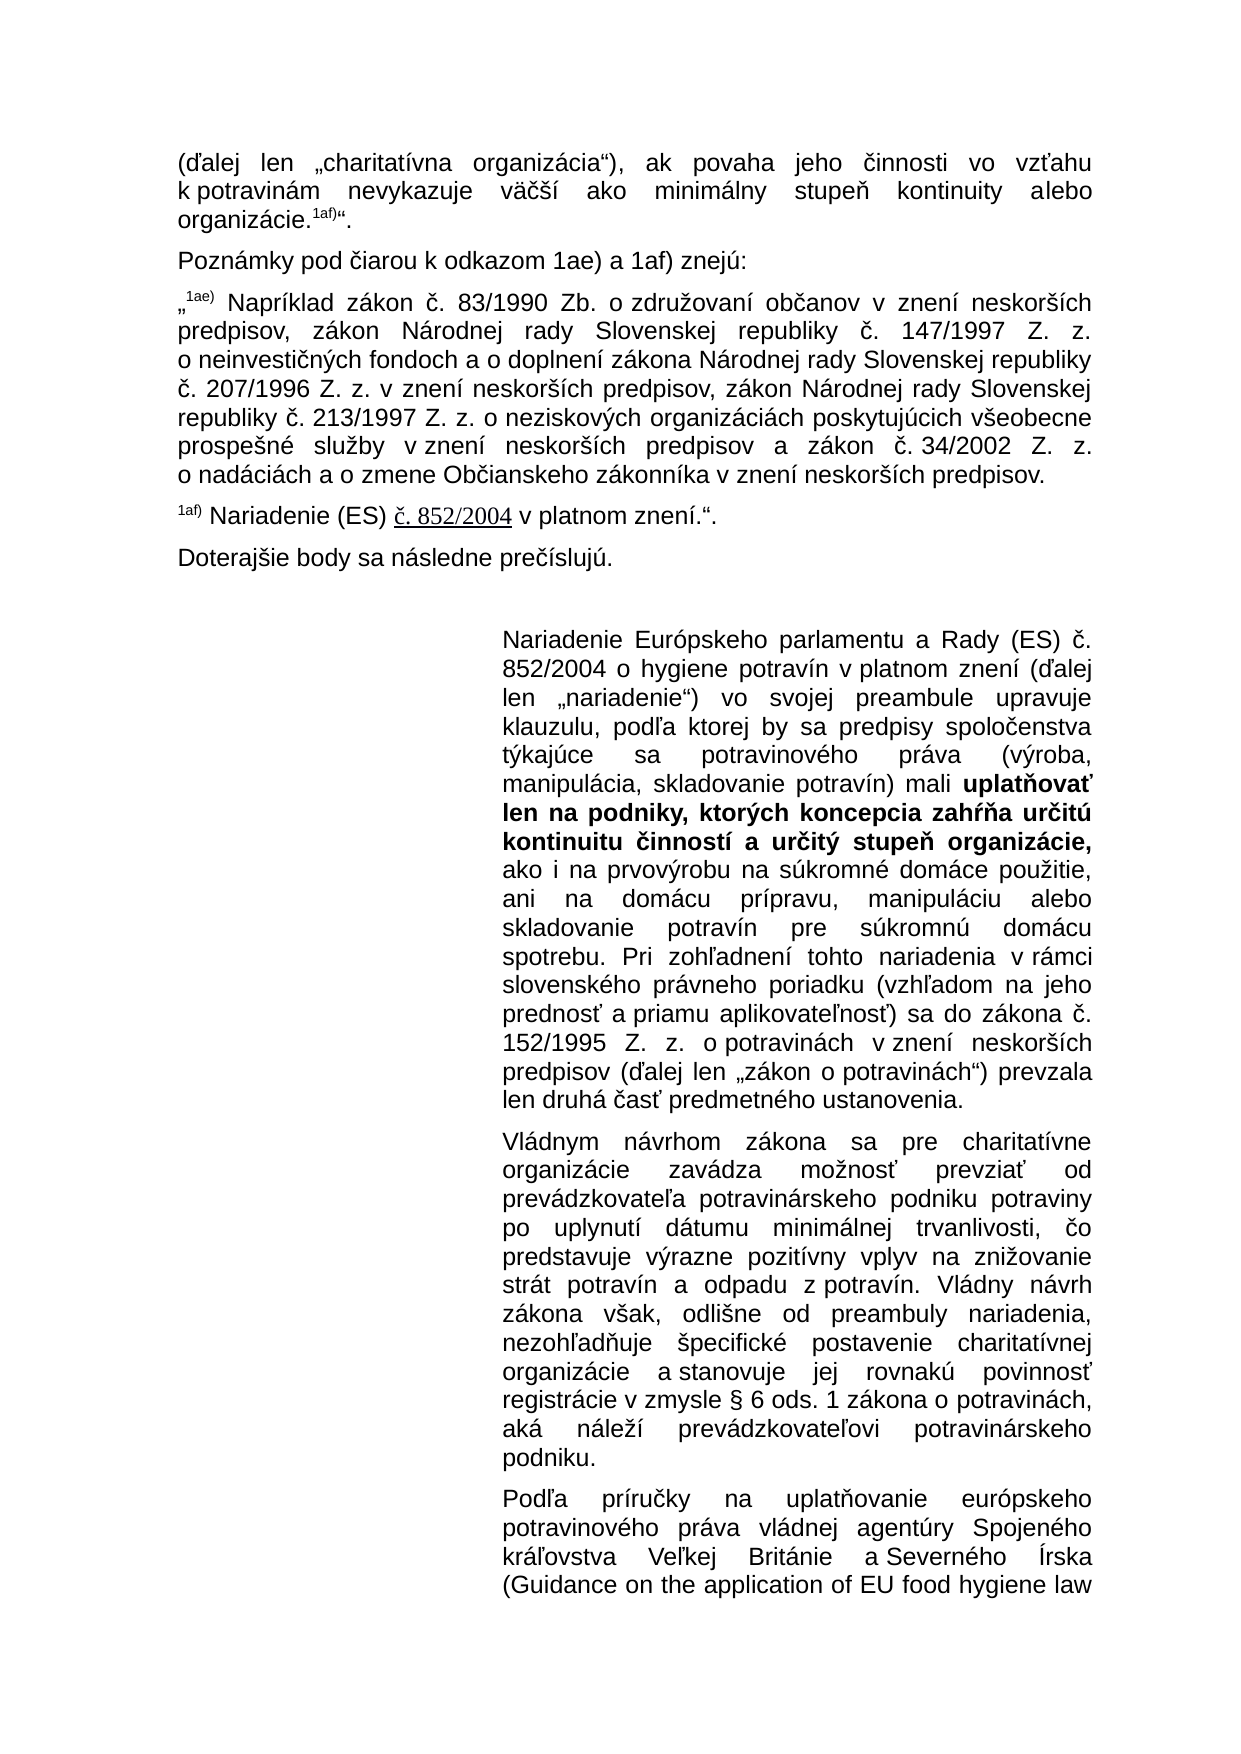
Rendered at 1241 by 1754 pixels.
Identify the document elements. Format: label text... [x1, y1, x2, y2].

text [502, 1484, 1093, 1599]
text „1ae) Napríklad zákon č. 83/1990 Zb. o združovaní občanov v znení neskorších predpisov, zákon Národnej rady Slovenskej republiky č. 147/1997 Z. z. o neinvestičných fondoch a o doplnení zákona Národnej rady Slovenskej republiky č. 207/1996 Z. z. v znení neskorších predpisov, zákon Národnej rady Slovenskej republiky č. 213/1997 Z. z. o neziskových organizáciách poskytujúcich všeobecne prospešné služby v znení neskorších predpisov a zákon č. 34/2002 Z. z. o nadáciách a o zmene Občianskeho zákonníka v znení neskorších predpisov. [177, 288, 1093, 489]
text Nariadenie Európskeho parlamentu a Rady (ES) č. 852/2004 o hygiene potravín v platnom znení (ďalej len „nariadenie“) vo svojej preambule upravuje klauzulu, podľa ktorej by sa predpisy spoločenstva týkajúce sa potravinového práva (výroba, manipulácia, skladovanie potravín) mali uplatňovať len na podniky, ktorých koncepcia zahŕňa určitú kontinuitu činností a určitý stupeň organizácie, ako i na prvovýrobu na súkromné domáce použitie, ani na domácu prípravu, manipuláciu alebo skladovanie potravín pre súkromnú domácu spotrebu. Pri zohľadnení tohto nariadenia v rámci slovenského právneho poriadku (vzhľadom na jeho prednosť a priamu aplikovateľnosť) sa do zákona č. 152/1995 Z. z. o potravinách v znení neskorších predpisov (ďalej len „zákon o potravinách“) prevzala len druhá časť predmetného ustanovenia. [502, 625, 1093, 1114]
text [177, 148, 1093, 234]
text 1af) Nariadenie (ES) č. 852/2004 v platnom znení.“. [177, 501, 1093, 530]
text Poznámky pod čiarou k odkazom 1ae) a 1af) znejú: [177, 246, 1093, 275]
text Doterajšie body sa následne prečíslujú. [177, 543, 1093, 571]
text Vládnym návrhom zákona sa pre charitatívne organizácie zavádza možnosť prevziať od prevádzkovateľa potravinárskeho podniku potraviny po uplynutí dátumu minimálnej trvanlivosti, čo predstavuje výrazne pozitívny vplyv na znižovanie strát potravín a odpadu z potravín. Vládny návrh zákona však, odlišne od preambuly nariadenia, nezohľadňuje špecifické postavenie charitatívnej organizácie a stanovuje jej rovnakú povinnosť registrácie v zmysle § 6 ods. 1 zákona o potravinách, aká náleží prevádzkovateľovi potravinárskeho podniku. [502, 1126, 1093, 1471]
